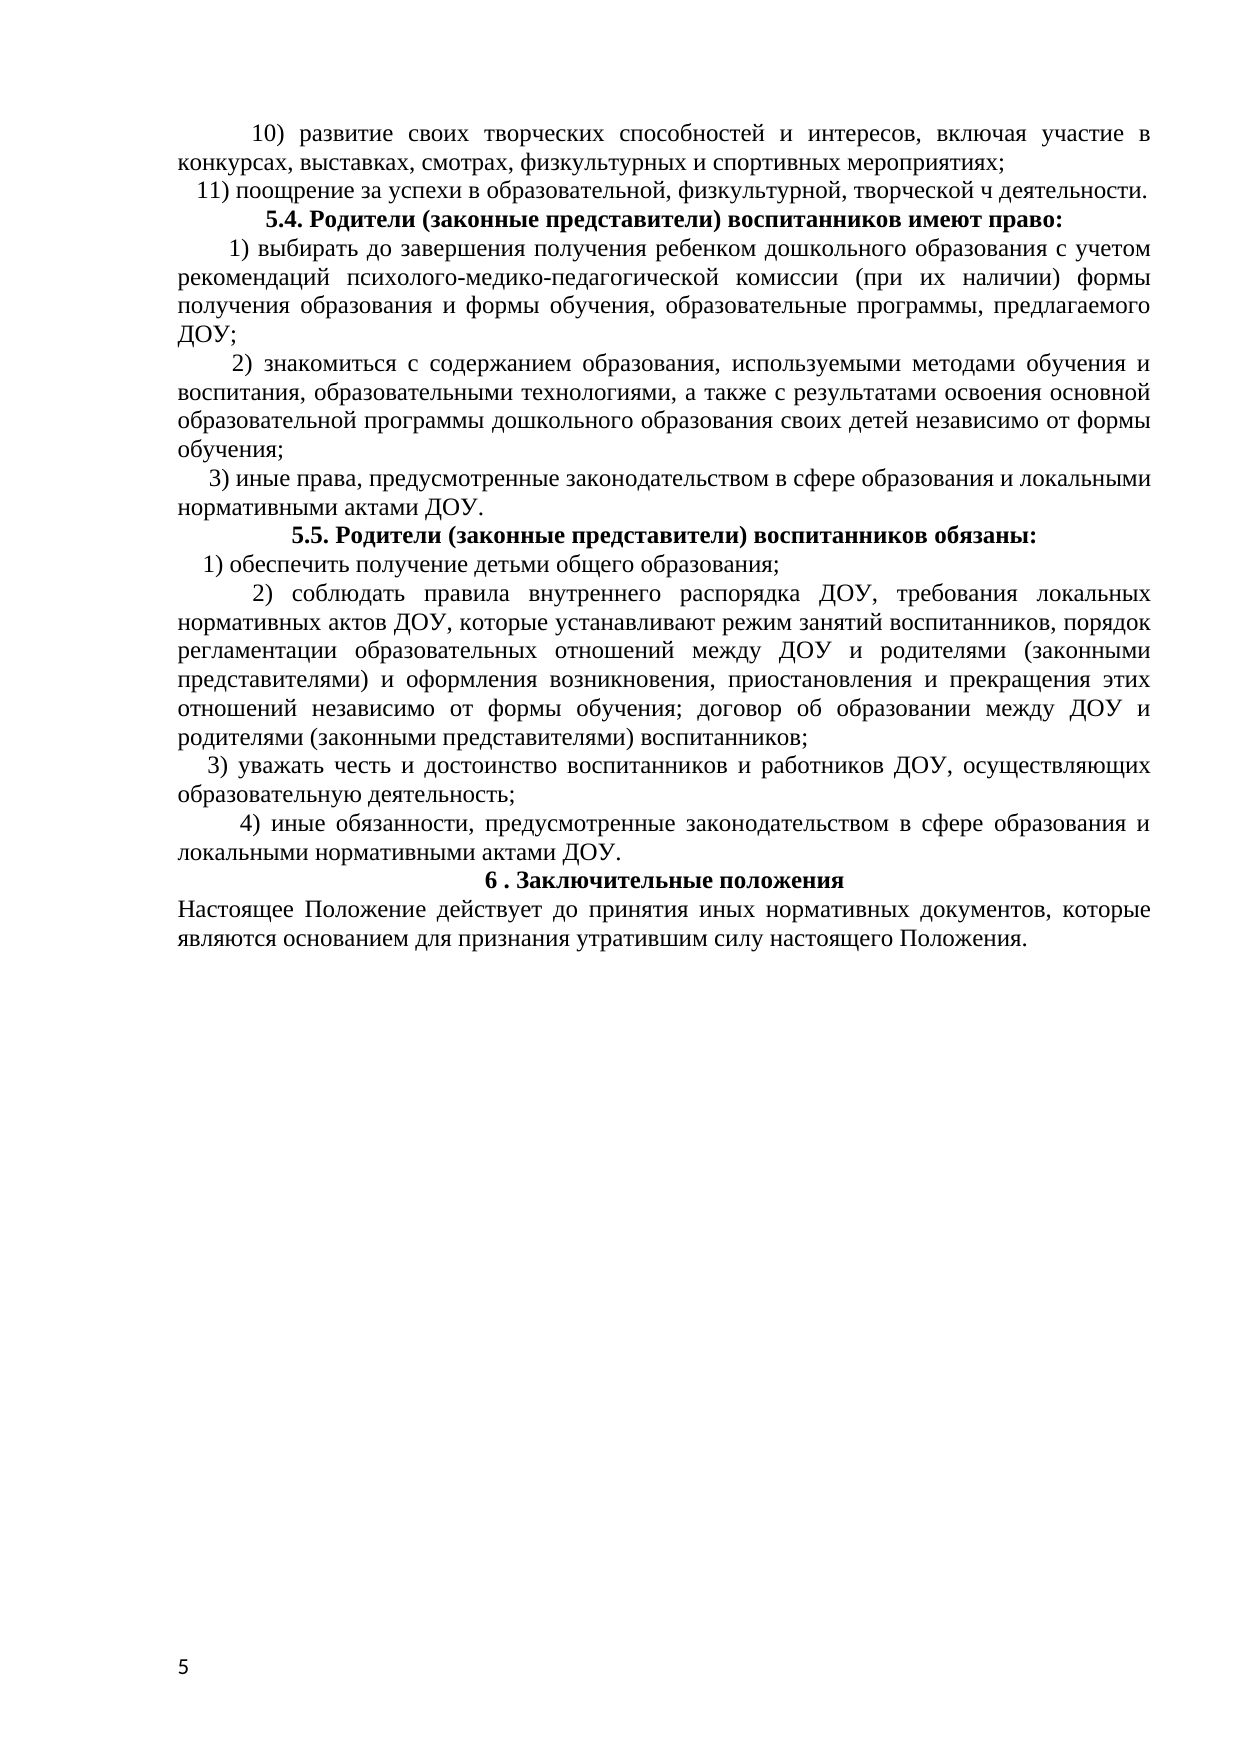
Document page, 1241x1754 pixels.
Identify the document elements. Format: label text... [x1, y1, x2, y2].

text Настоящее Положение действует до принятия иных нормативных документов, которые являются основанием для признания утратившим силу настоящего Положения. [177, 894, 1152, 952]
text 3) иные права, предусмотренные законодательством в сфере образования и локальными нормативными актами ДОУ. [177, 463, 1152, 521]
text 5.4. Родители (законные представители) воспитанников имеют право: [177, 204, 1152, 233]
text 2) соблюдать правила внутреннего распорядка ДОУ, требования локальных нормативных актов ДОУ, которые устанавливают режим занятий воспитанников, порядок регламентации образовательных отношений между ДОУ и родителями (законными представителями) и оформления возникновения, приостановления и прекращения этих отношений независимо от формы обучения; договор об образовании между ДОУ и родителями (законными представителями) воспитанников; [177, 578, 1152, 751]
text 4) иные обязанности, предусмотренные законодательством в сфере образования и локальными нормативными актами ДОУ. [177, 808, 1152, 866]
text 3) уважать честь и достоинство воспитанников и работников ДОУ, осуществляющих образовательную деятельность; [177, 751, 1152, 808]
text 1) обеспечить получение детьми общего образования; [177, 549, 1152, 578]
text 5.5. Родители (законные представители) воспитанников обязаны: [177, 521, 1152, 549]
text 2) знакомиться с содержанием образования, используемыми методами обучения и воспитания, образовательными технологиями, а также с результатами освоения основной образовательной программы дошкольного образования своих детей независимо от формы обучения; [177, 348, 1152, 463]
text 11) поощрение за успехи в образовательной, физкультурной, творческой ч деятельности. [177, 176, 1152, 204]
text 1) выбирать до завершения получения ребенком дошкольного образования с учетом рекомендаций психолого-медико-педагогической комиссии (при их наличии) формы получения образования и формы обучения, образовательные программы, предлагаемого ДОУ; [177, 233, 1152, 348]
text 10) развитие своих творческих способностей и интересов, включая участие в конкурсах, выставках, смотрах, физкультурных и спортивных мероприятиях; [177, 118, 1152, 176]
text 6 . Заключительные положения [177, 866, 1152, 894]
